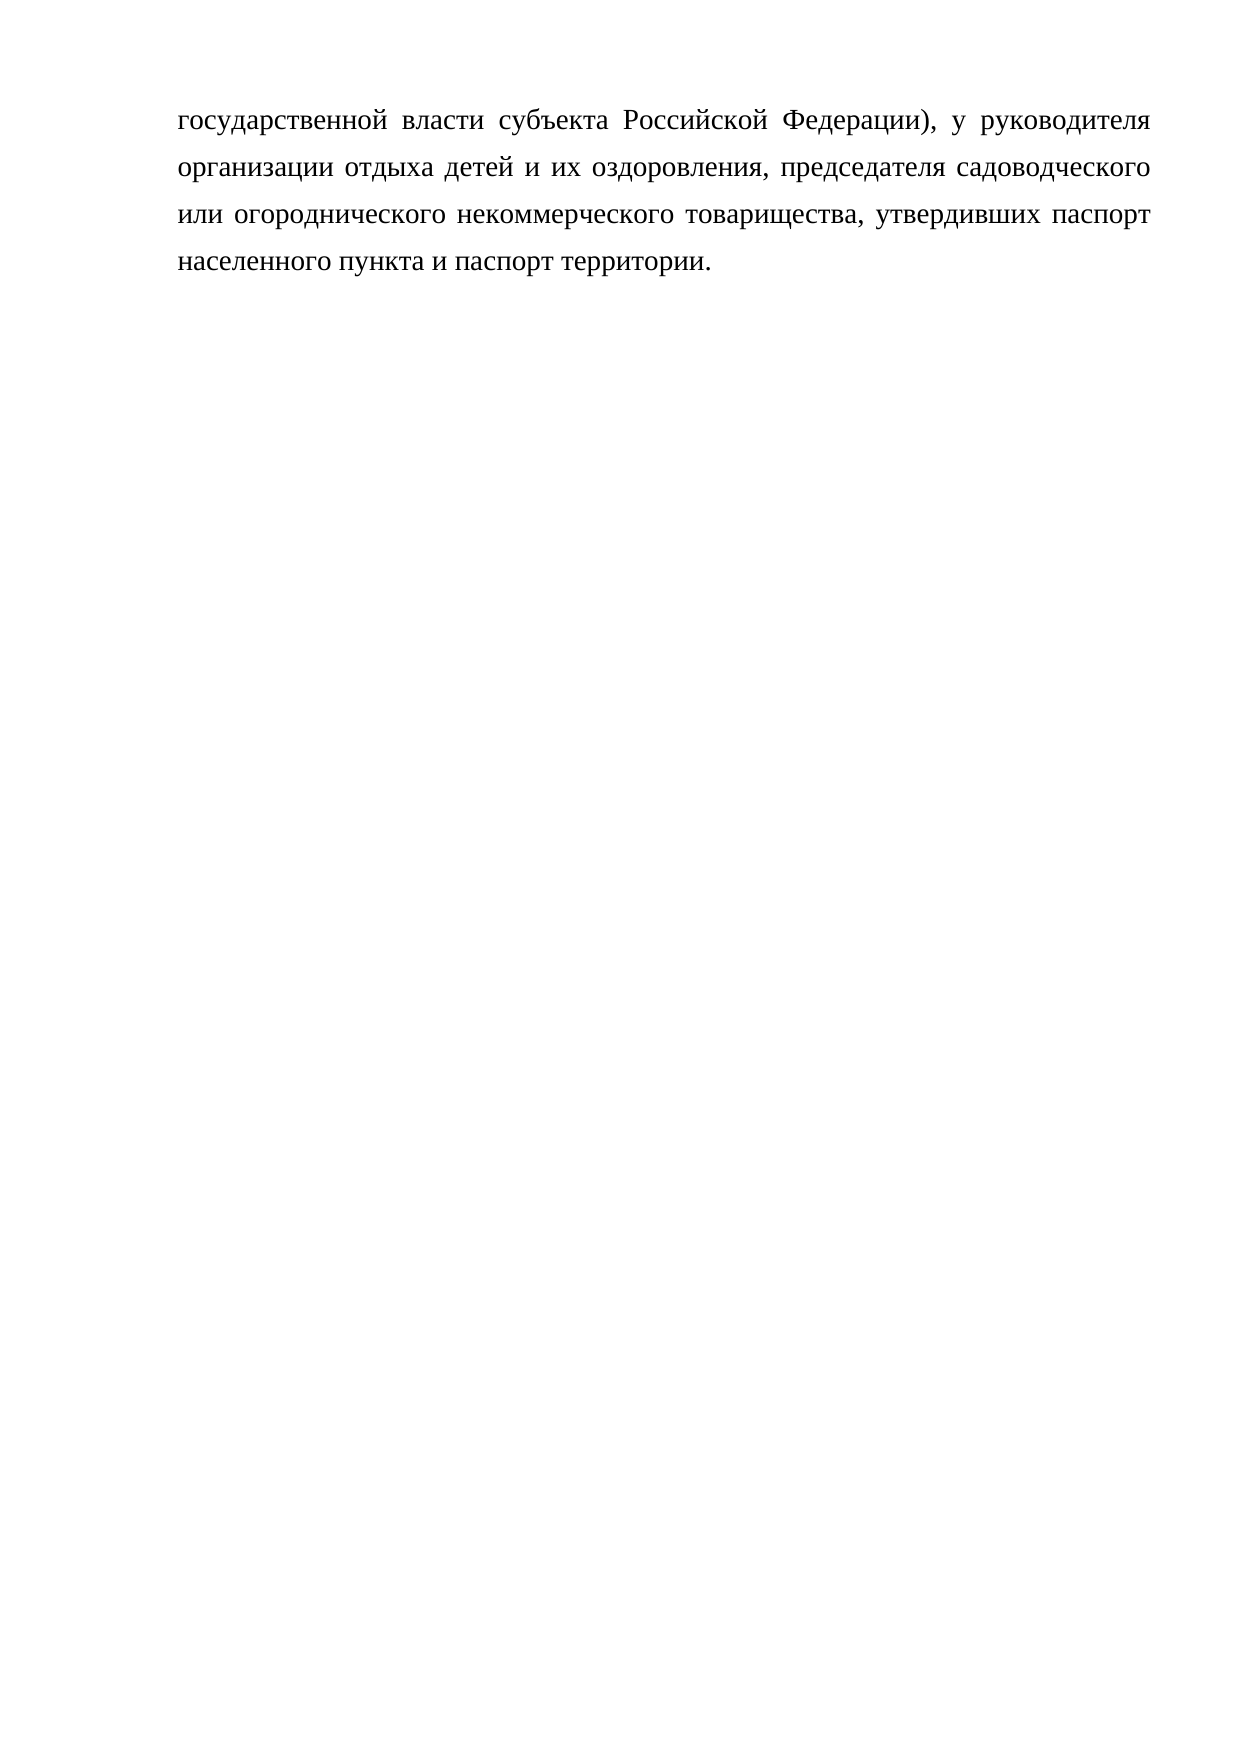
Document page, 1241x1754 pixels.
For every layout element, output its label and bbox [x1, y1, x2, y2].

text [177, 89, 1152, 276]
